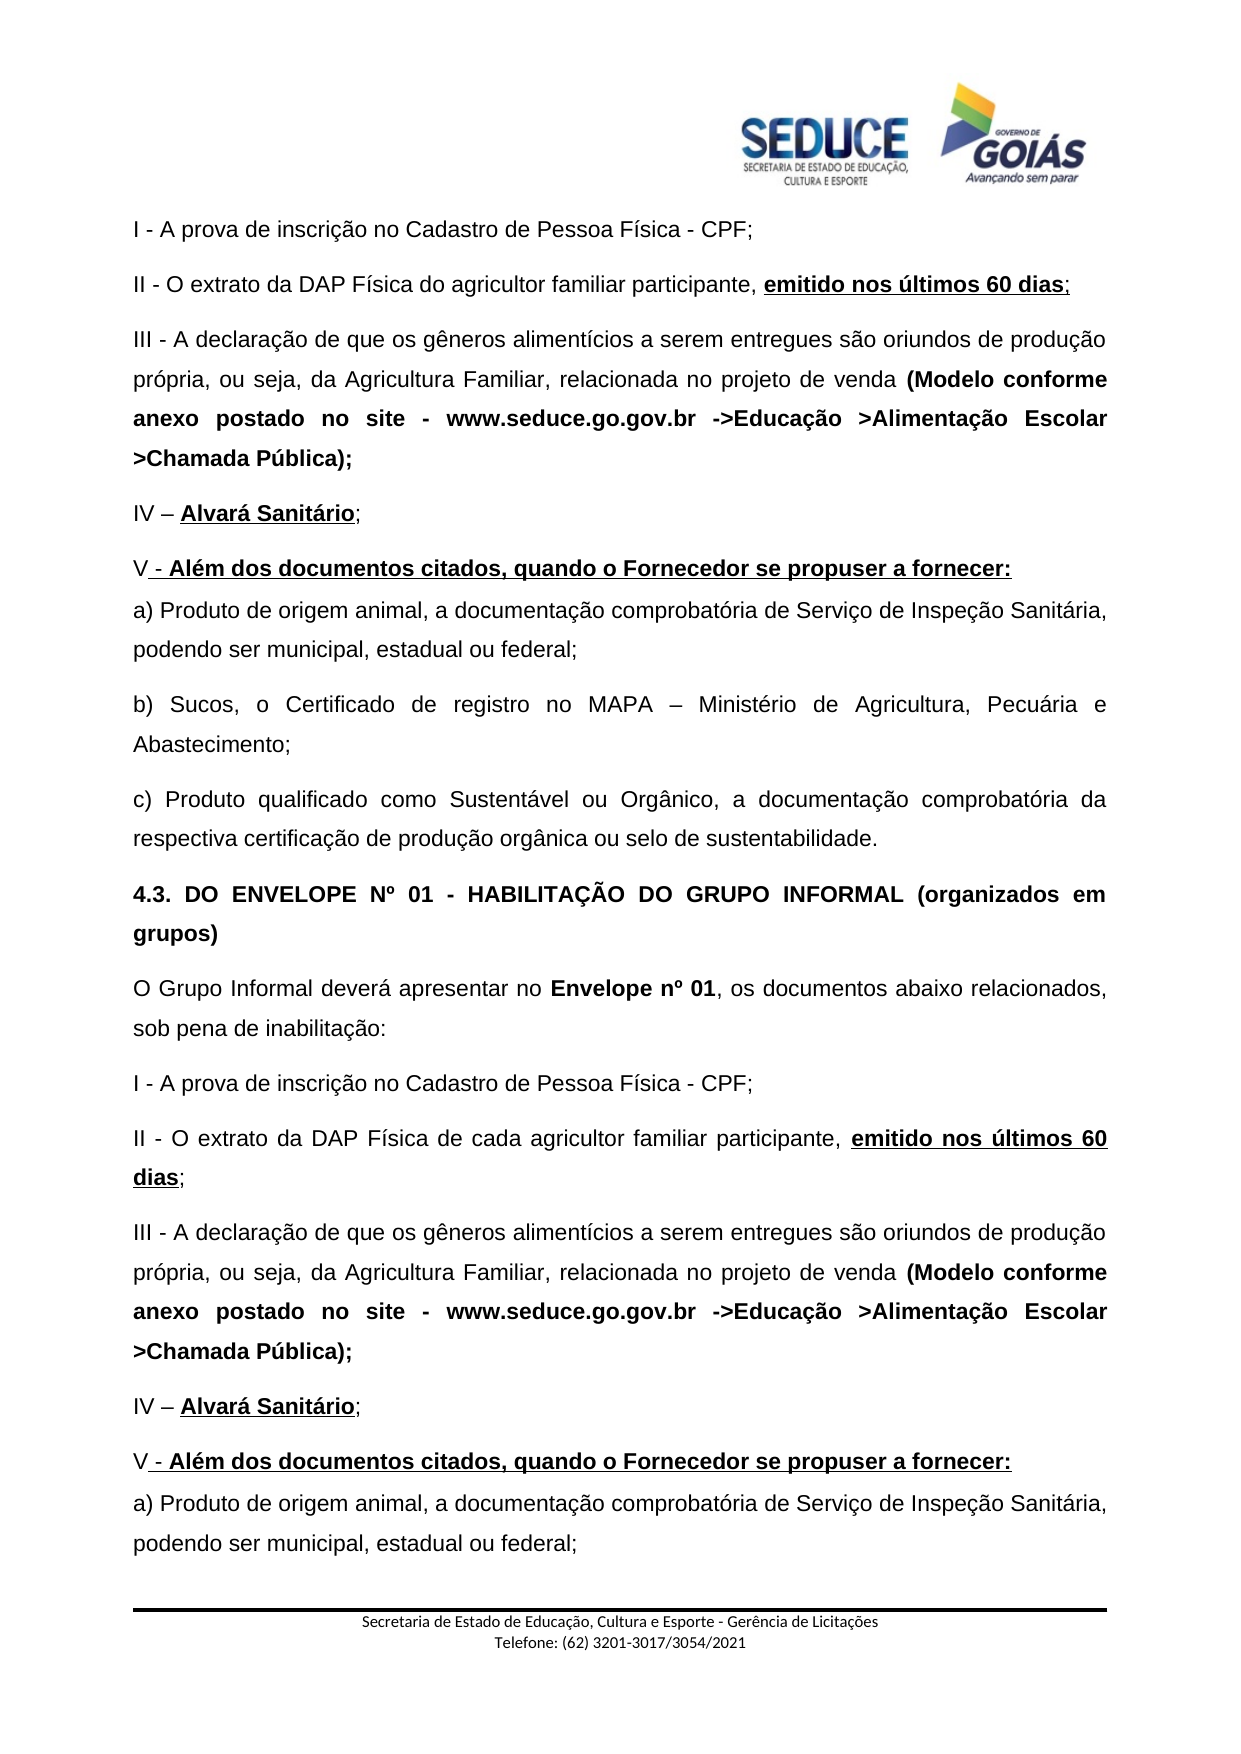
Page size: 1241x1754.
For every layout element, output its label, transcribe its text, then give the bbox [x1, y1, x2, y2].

text a) Produto de origem animal, a documentação comprobatória de Serviço de Inspeção Sanitária, podendo ser municipal, estadual ou federal; [133, 597, 1107, 663]
text b) Sucos, o Certificado de registro no MAPA – Ministério de Agricultura, Pecuária e Abastecimento; [133, 691, 1107, 757]
text II - O extrato da DAP Física de cada agricultor familiar participante, emitido nos últimos 60 dias; [133, 1125, 1107, 1191]
text I - A prova de inscrição no Cadastro de Pessoa Física - CPF; [133, 216, 1107, 242]
text V - Além dos documentos citados, quando o Fornecedor se propuser a fornecer: [133, 555, 1107, 581]
text V - Além dos documentos citados, quando o Fornecedor se propuser a fornecer: [133, 1448, 1107, 1474]
text 4.3. DO ENVELOPE Nº 01 - HABILITAÇÃO DO GRUPO INFORMAL (organizados em grupos) [133, 881, 1107, 946]
text IV – Alvará Sanitário; [133, 1393, 1107, 1419]
text c) Produto qualificado como Sustentável ou Orgânico, a documentação comprobatória da respectiva certificação de produção orgânica ou selo de sustentabilidade. [133, 786, 1107, 852]
text a) Produto de origem animal, a documentação comprobatória de Serviço de Inspeção Sanitária, podendo ser municipal, estadual ou federal; [133, 1490, 1107, 1556]
picture [726, 73, 1108, 216]
text IV – Alvará Sanitário; [133, 500, 1107, 526]
text I - A prova de inscrição no Cadastro de Pessoa Física - CPF; [133, 1070, 1107, 1096]
text III - A declaração de que os gêneros alimentícios a serem entregues são oriundos de produção própria, ou seja, da Agricultura Familiar, relacionada no projeto de venda (Modelo conforme anexo postado no site - www.seduce.go.gov.br ->Educação >Alimentação Escolar >Chamada Pública); [133, 1219, 1107, 1364]
text III - A declaração de que os gêneros alimentícios a serem entregues são oriundos de produção própria, ou seja, da Agricultura Familiar, relacionada no projeto de venda (Modelo conforme anexo postado no site - www.seduce.go.gov.br ->Educação >Alimentação Escolar >Chamada Pública); [133, 326, 1107, 471]
text II - O extrato da DAP Física do agricultor familiar participante, emitido nos últimos 60 dias; [133, 271, 1107, 297]
text O Grupo Informal deverá apresentar no Envelope nº 01, os documentos abaixo relacionados, sob pena de inabilitação: [133, 975, 1107, 1041]
